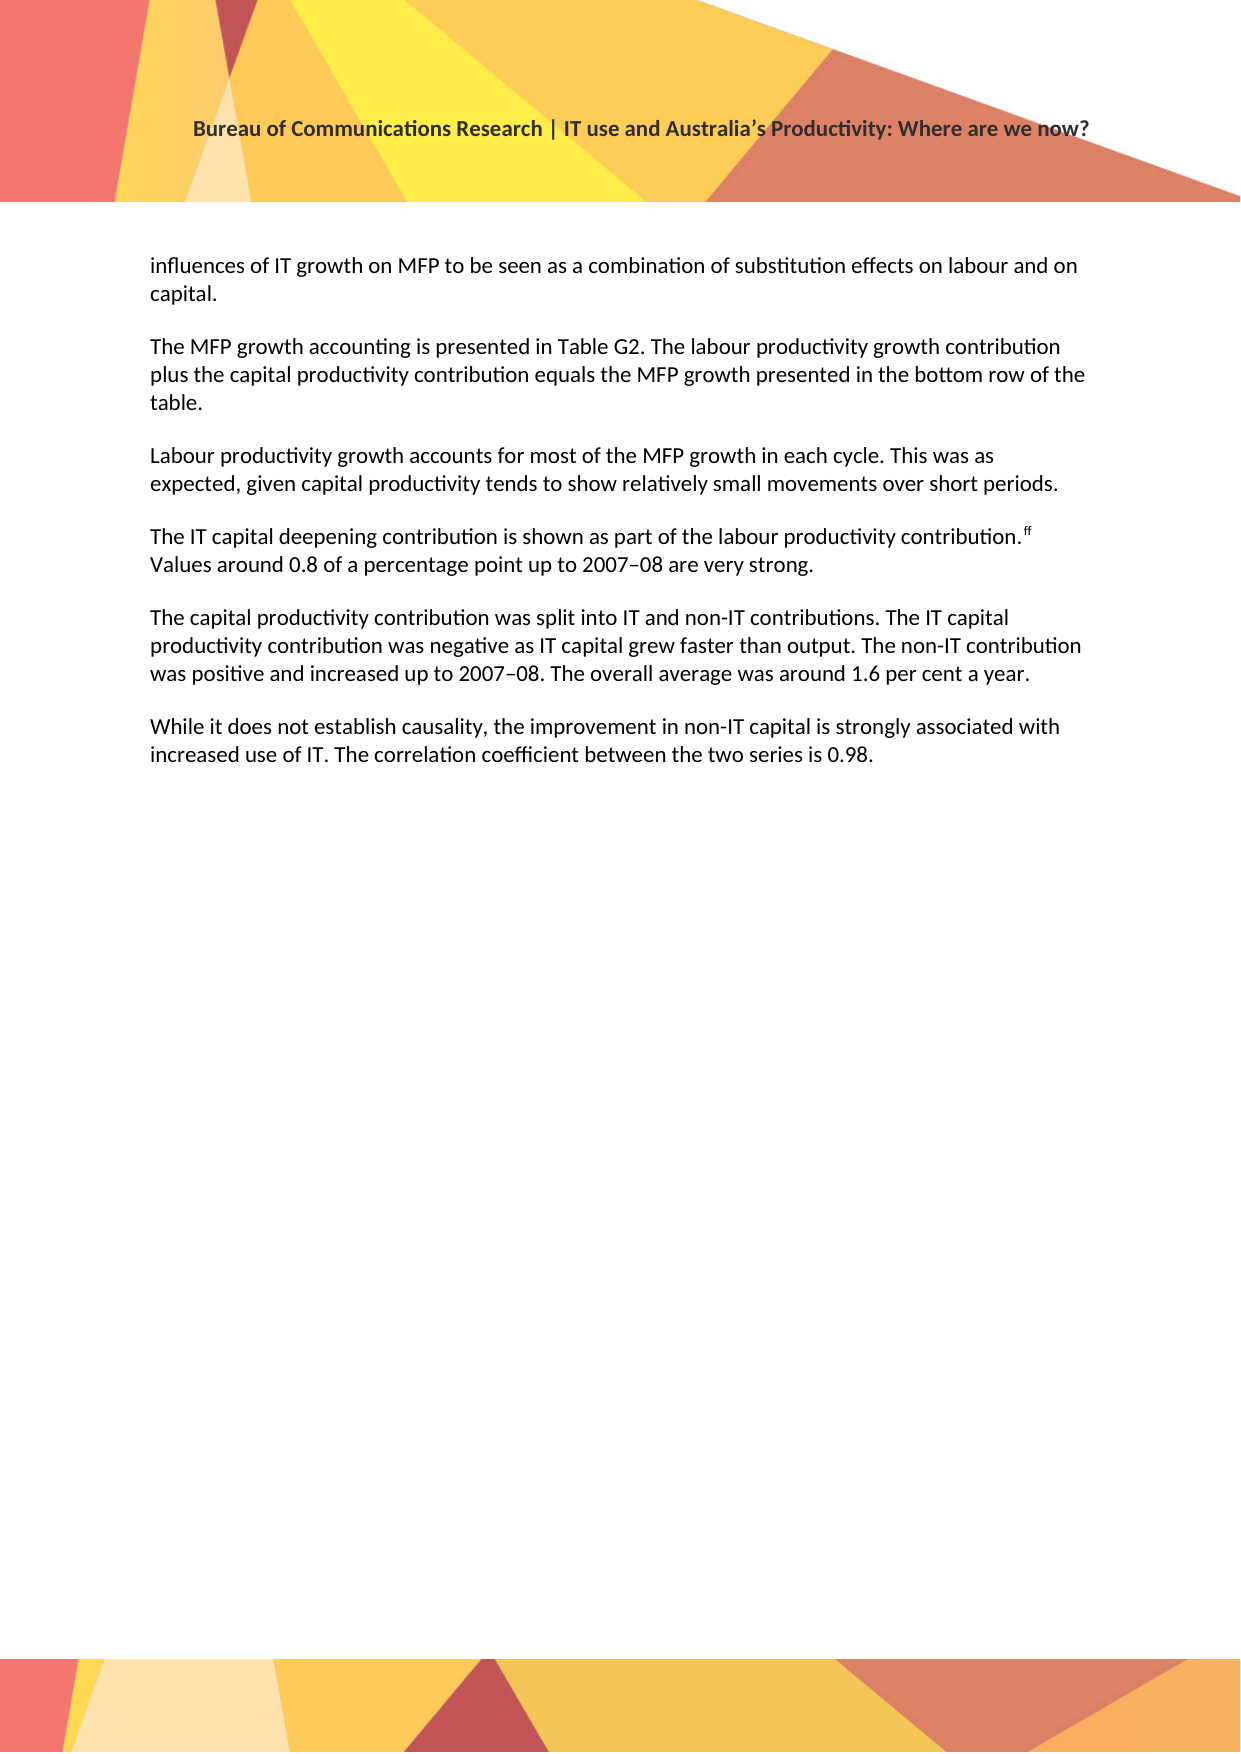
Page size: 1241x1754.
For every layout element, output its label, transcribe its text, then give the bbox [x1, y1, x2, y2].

text While it does not establish causality, the improvement in non-IT capital is strongly associated with increased use of IT. The correlation coefficient between the two series is 0.98. [150, 712, 1090, 768]
picture [0, 1659, 1241, 1752]
text Labour productivity growth accounts for most of the MFP growth in each cycle. This was as expected, given capital productivity tends to show relatively small movements over short periods. [150, 441, 1090, 497]
text The IT capital deepening contribution is shown as part of the labour productivity contribution. Values around 0.8 of a percentage point up to 2007–08 are very strong. [150, 522, 1090, 578]
picture [0, 0, 1241, 202]
text The MFP growth accounting is presented in Table G2. The labour productivity growth contribution plus the capital productivity contribution equals the MFP growth presented in the bottom row of the table. [150, 332, 1090, 416]
text The capital productivity contribution was split into IT and non-IT contributions. The IT capital productivity contribution was negative as IT capital grew faster than output. The non-IT contribution was positive and increased up to 2007–08. The overall average was around 1.6 per cent a year. [150, 603, 1090, 687]
